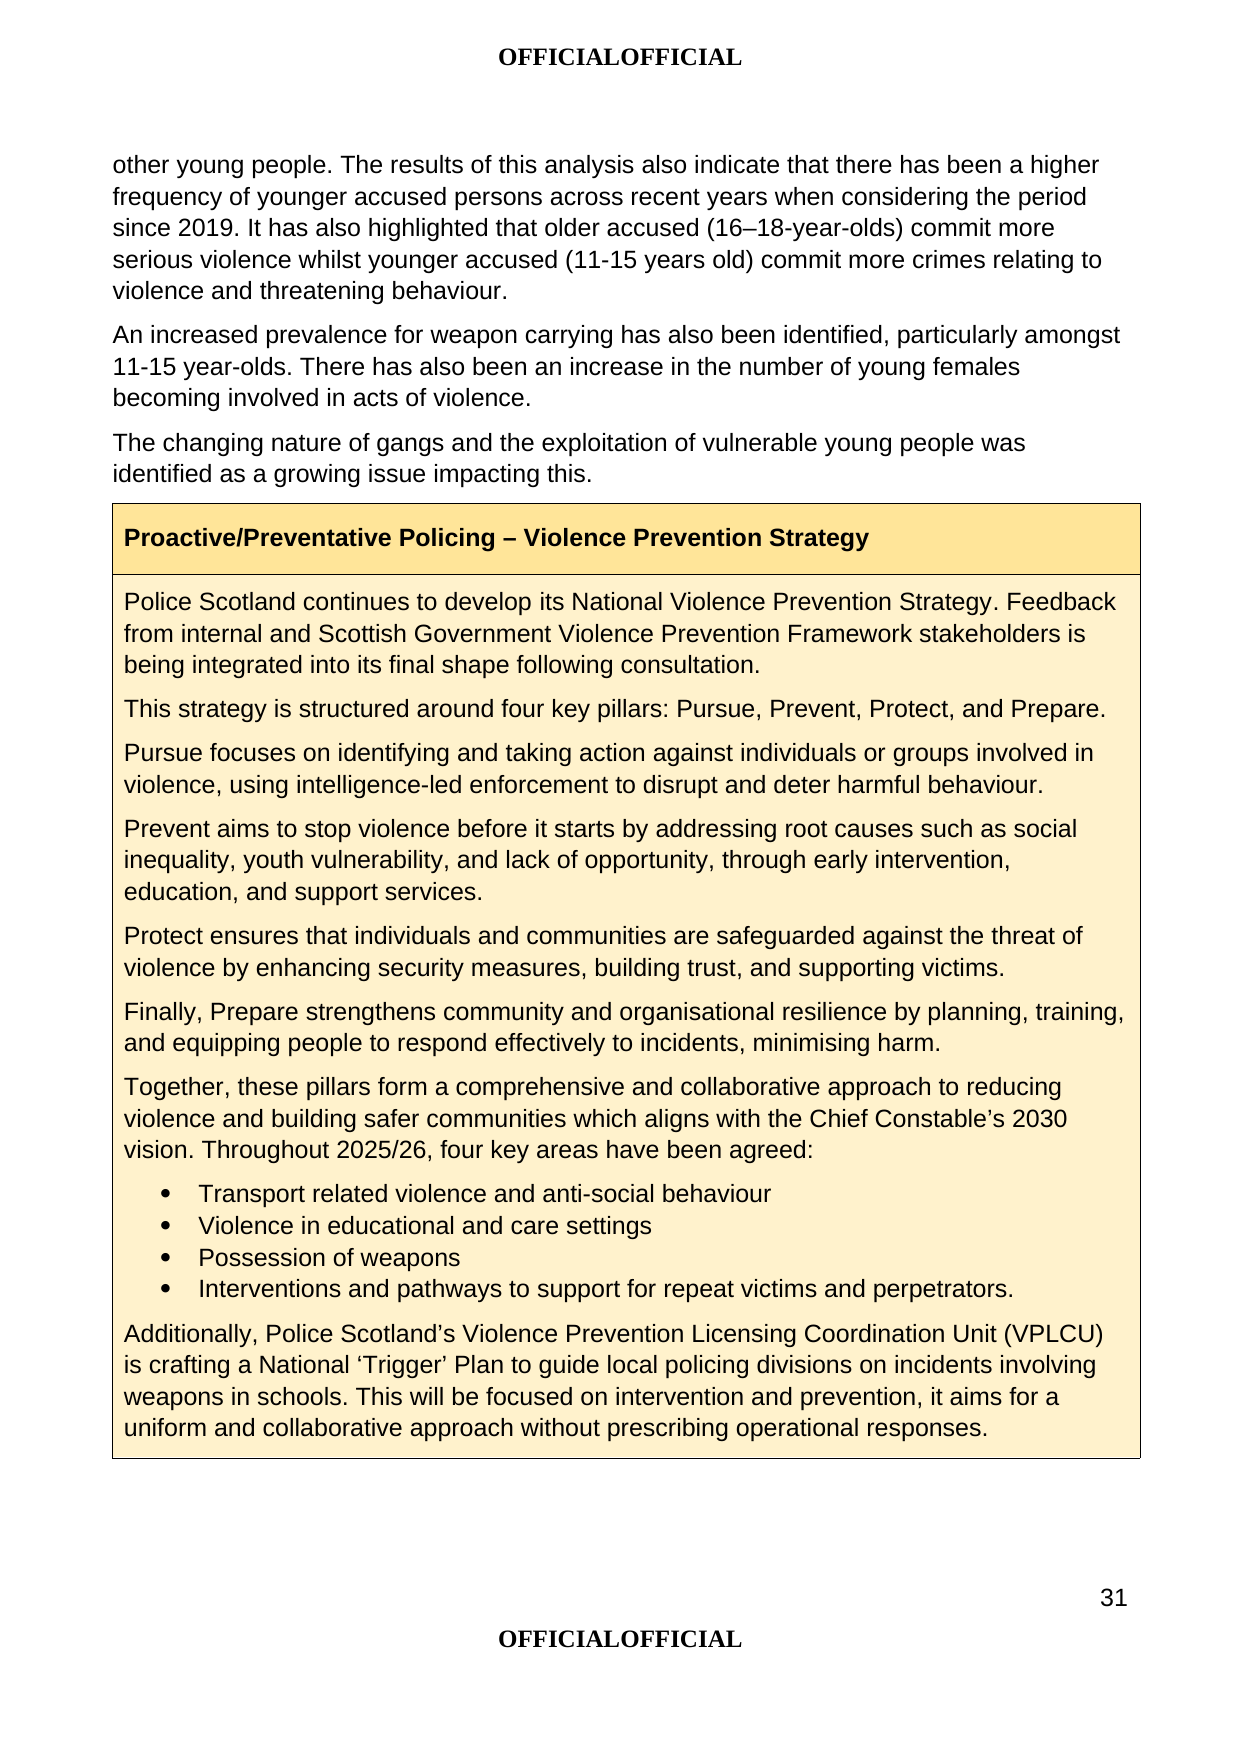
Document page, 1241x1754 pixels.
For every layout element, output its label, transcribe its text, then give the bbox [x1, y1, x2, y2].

table_cell Police Scotland continues to develop its National Violence Prevention Strategy. Feedback from internal and Scottish Government Violence Prevention Framework stakeholders is being integrated into its final shape following consultation. This strategy is structured around four key pillars: Pursue, Prevent, Protect, and Prepare. Pursue focuses on identifying and taking action against individuals or groups involved in violence, using intelligence-led enforcement to disrupt and deter harmful behaviour. Prevent aims to stop violence before it starts by addressing root causes such as social inequality, youth vulnerability, and lack of opportunity, through early intervention, education, and support services. Protect ensures that individuals and communities are safeguarded against the threat of violence by enhancing security measures, building trust, and supporting victims. Finally, Prepare strengthens community and organisational resilience by planning, training, and equipping people to respond effectively to incidents, minimising harm. Together, these pillars form a comprehensive and collaborative approach to reducing violence and building safer communities which aligns with the Chief Constable’s 2030 vision. Throughout 2025/26, four key areas have been agreed: Transport related violence and anti-social behaviour Violence in educational and care settings Possession of weapons Interventions and pathways to support for repeat victims and perpetrators. Additionally, Police Scotland’s Violence Prevention Licensing Coordination Unit (VPLCU) is crafting a National ‘Trigger’ Plan to guide local policing divisions on incidents involving weapons in schools. This will be focused on intervention and prevention, it aims for a uniform and collaborative approach without prescribing operational responses. [113, 575, 1140, 1457]
text An increased prevalence for weapon carrying has also been identified, particularly amongst 11-15 year-olds. There has also been an increase in the number of young females becoming involved in acts of violence. [112, 320, 1128, 412]
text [112, 150, 1128, 305]
text The changing nature of gangs and the exploitation of vulnerable young people was identified as a growing issue impacting this. [112, 427, 1128, 488]
table_header Proactive/Preventative Policing – Violence Prevention Strategy [113, 504, 1140, 574]
